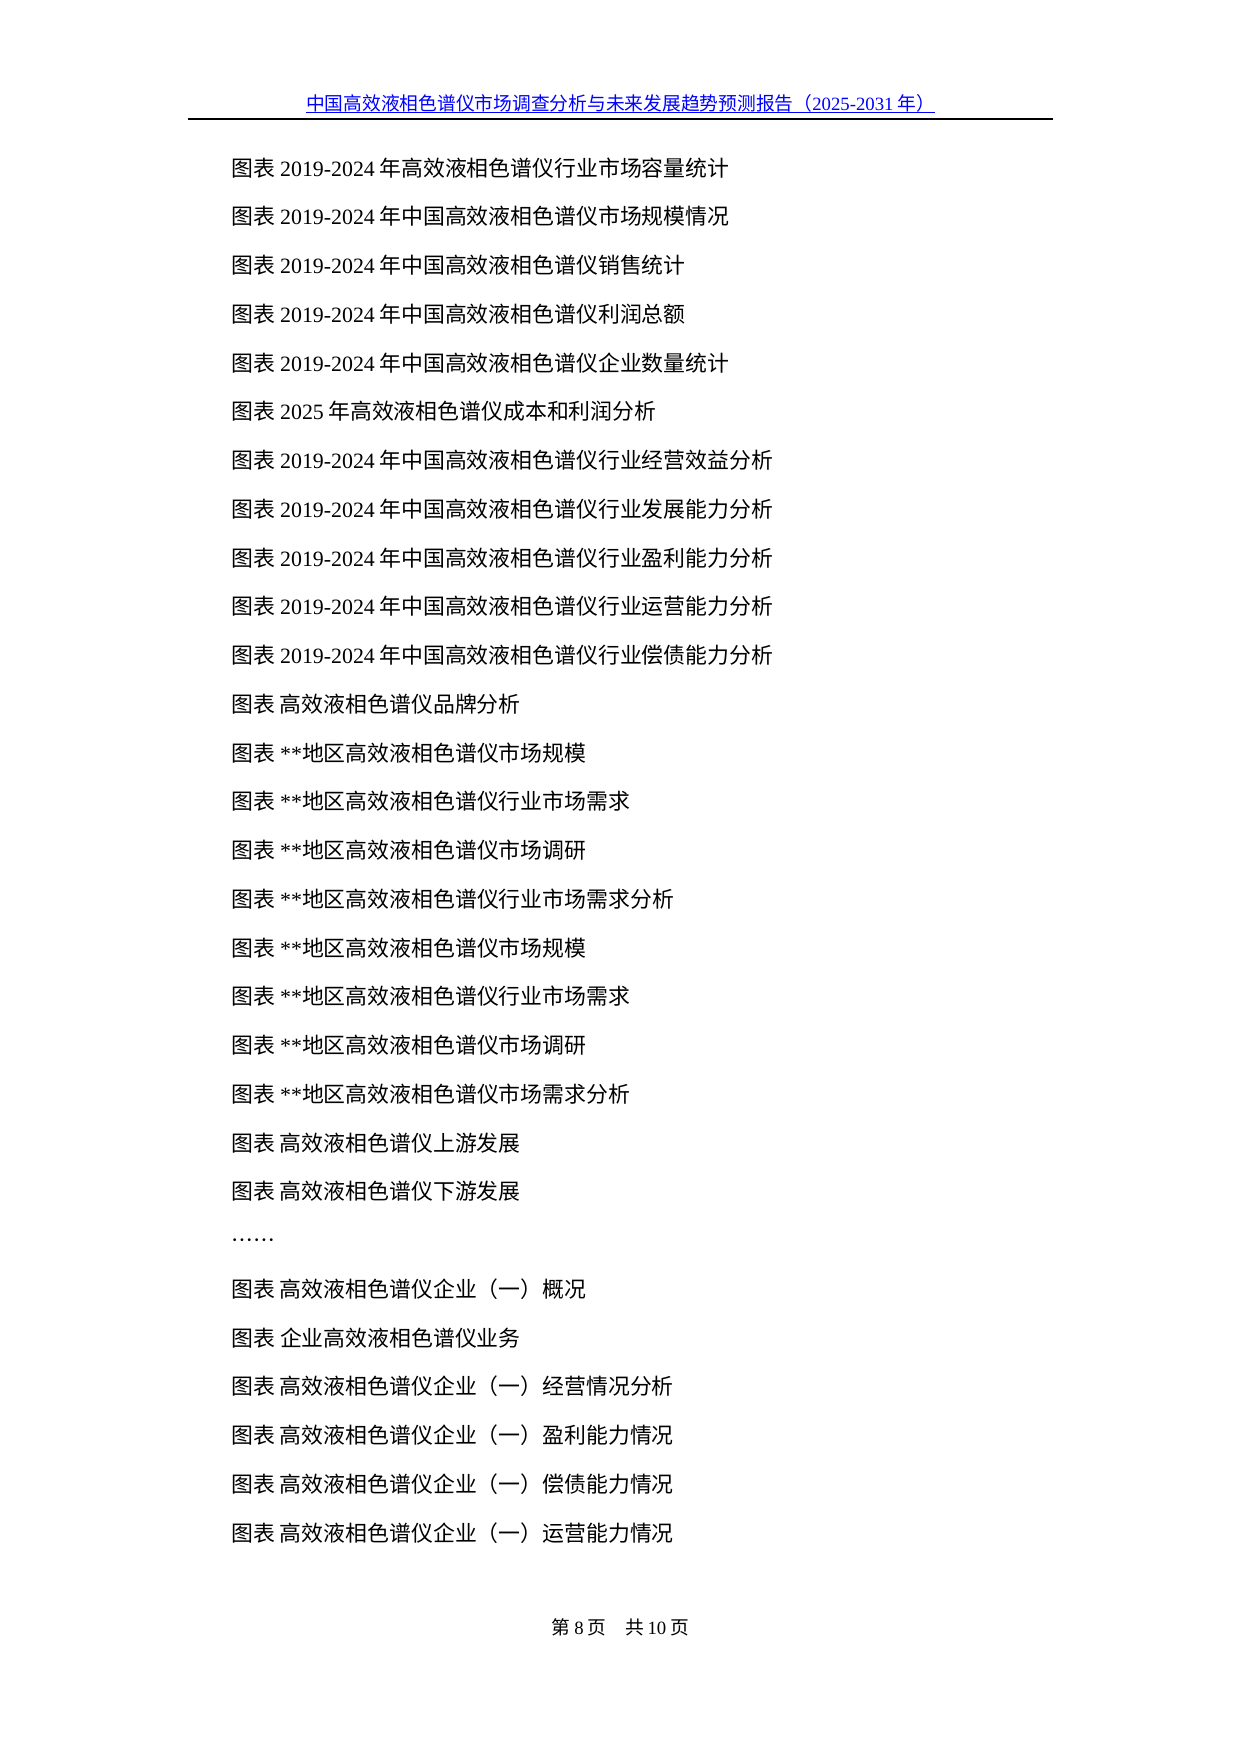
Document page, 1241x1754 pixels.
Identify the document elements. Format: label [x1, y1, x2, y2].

text [187, 150, 1053, 1548]
